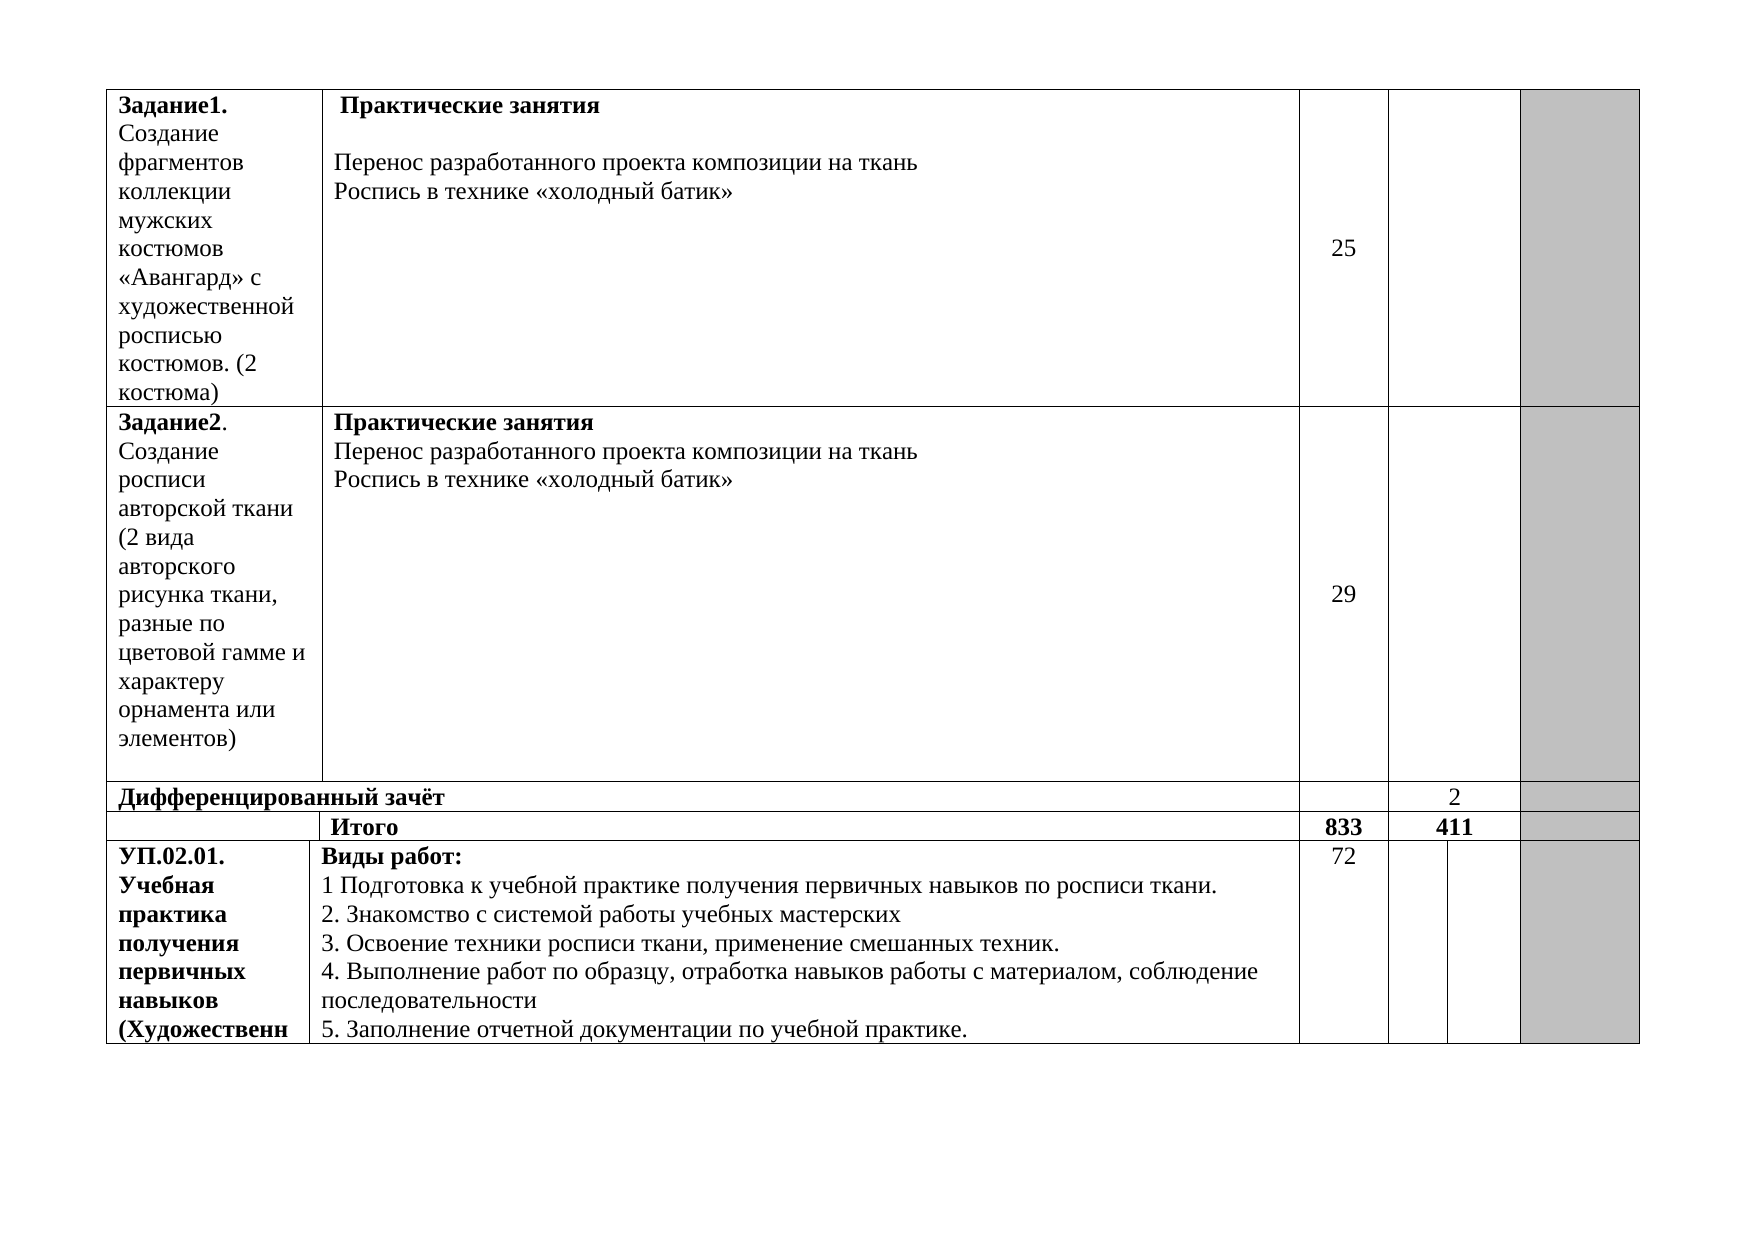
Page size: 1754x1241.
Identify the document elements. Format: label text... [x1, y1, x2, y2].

table_cell [107, 812, 319, 840]
table_cell 2 [1389, 782, 1520, 811]
table_cell [1521, 841, 1639, 1043]
table_cell Задание2. Создание росписи авторской ткани (2 вида авторского рисунка ткани, разные по цветовой гамме и характеру орнамента или элементов) [107, 407, 322, 781]
table_cell [1521, 407, 1639, 781]
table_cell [107, 841, 309, 1043]
table_cell [1448, 841, 1520, 1043]
table_cell Практические занятия Перенос разработанного проекта композиции на ткань Роспись в технике «холодный батик» [323, 90, 1299, 406]
table_cell [1389, 841, 1447, 1043]
table_cell 72 [1300, 841, 1388, 1043]
table_cell [1389, 407, 1520, 781]
table_cell [1521, 812, 1639, 840]
table_cell Задание1. Создание фрагментов коллекции мужских костюмов «Авангард» с художественной росписью костюмов. (2 костюма) [107, 90, 322, 406]
table_cell [1389, 90, 1520, 406]
table_cell [1521, 90, 1639, 406]
table_cell 833 [1300, 812, 1388, 840]
table_cell Итого [320, 812, 1299, 840]
table_cell [1300, 782, 1388, 811]
table_cell [1521, 782, 1639, 811]
table_cell 25 [1300, 90, 1388, 406]
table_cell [310, 841, 1299, 1043]
table_cell Практические занятия Перенос разработанного проекта композиции на ткань Роспись в технике «холодный батик» [323, 407, 1299, 781]
table_cell 29 [1300, 407, 1388, 781]
table_cell Дифференцированный зачёт [107, 782, 1299, 811]
table_cell 411 [1389, 812, 1520, 840]
